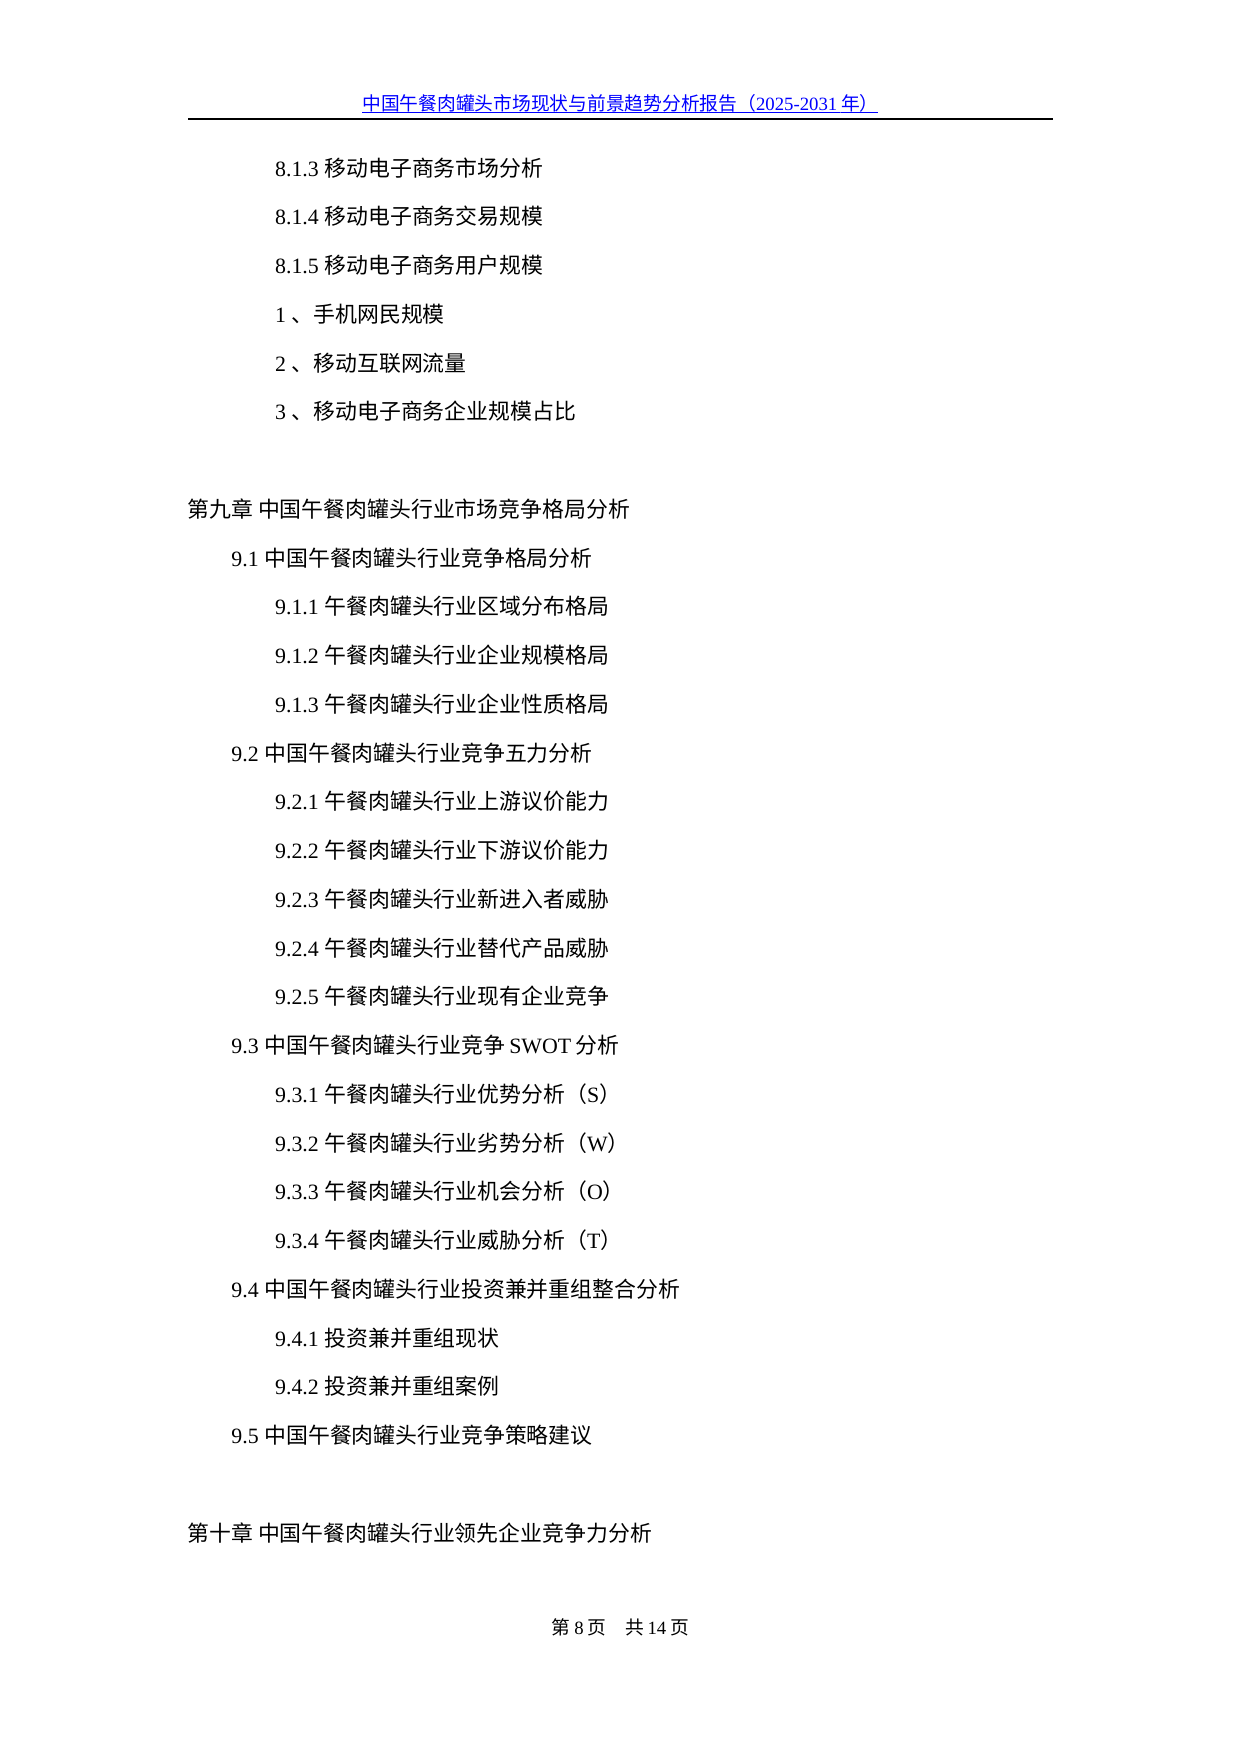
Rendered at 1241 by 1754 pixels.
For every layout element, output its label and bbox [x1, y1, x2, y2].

text [187, 150, 1053, 1548]
